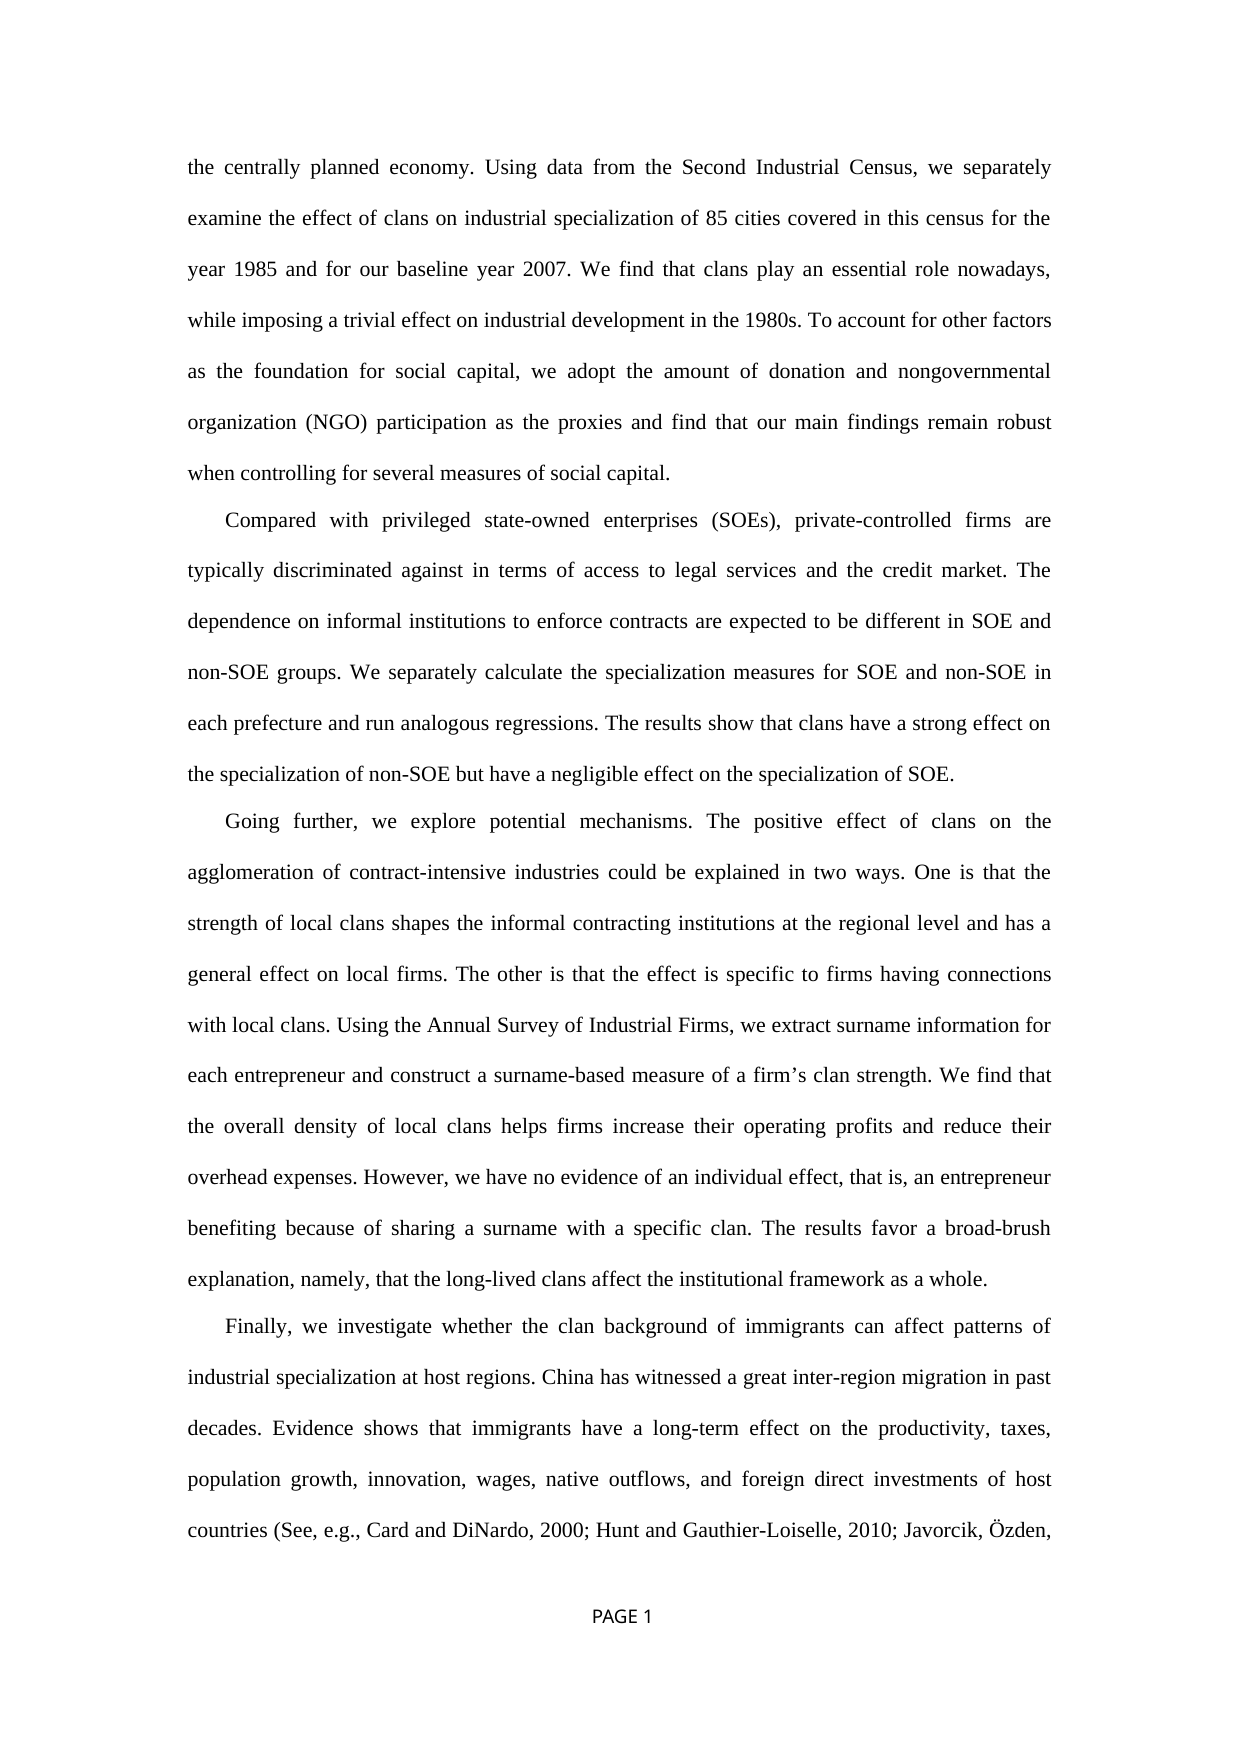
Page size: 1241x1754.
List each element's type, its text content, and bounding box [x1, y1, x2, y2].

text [187, 150, 1053, 489]
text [187, 1308, 1053, 1546]
text Compared with privileged state-owned enterprises (SOEs), private-controlled firms are typically discriminated against in terms of access to legal services and the credit market. The dependence on informal institutions to enforce contracts are expected to be different in SOE and non-SOE groups. We separately calculate the specialization measures for SOE and non-SOE in each prefecture and run analogous regressions. The results show that clans have a strong effect on the specialization of non-SOE but have a negligible effect on the specialization of SOE. [187, 502, 1053, 791]
text Going further, we explore potential mechanisms. The positive effect of clans on the agglomeration of contract-intensive industries could be explained in two ways. One is that the strength of local clans shapes the informal contracting institutions at the regional level and has a general effect on local firms. The other is that the effect is specific to firms having connections with local clans. Using the Annual Survey of Industrial Firms, we extract surname information for each entrepreneur and construct a surname-based measure of a firm’s clan strength. We find that the overall density of local clans helps firms increase their operating profits and reduce their overhead expenses. However, we have no evidence of an individual effect, that is, an entrepreneur benefiting because of sharing a surname with a specific clan. The results favor a broad-brush explanation, namely, that the long-lived clans affect the institutional framework as a whole. [187, 803, 1053, 1296]
